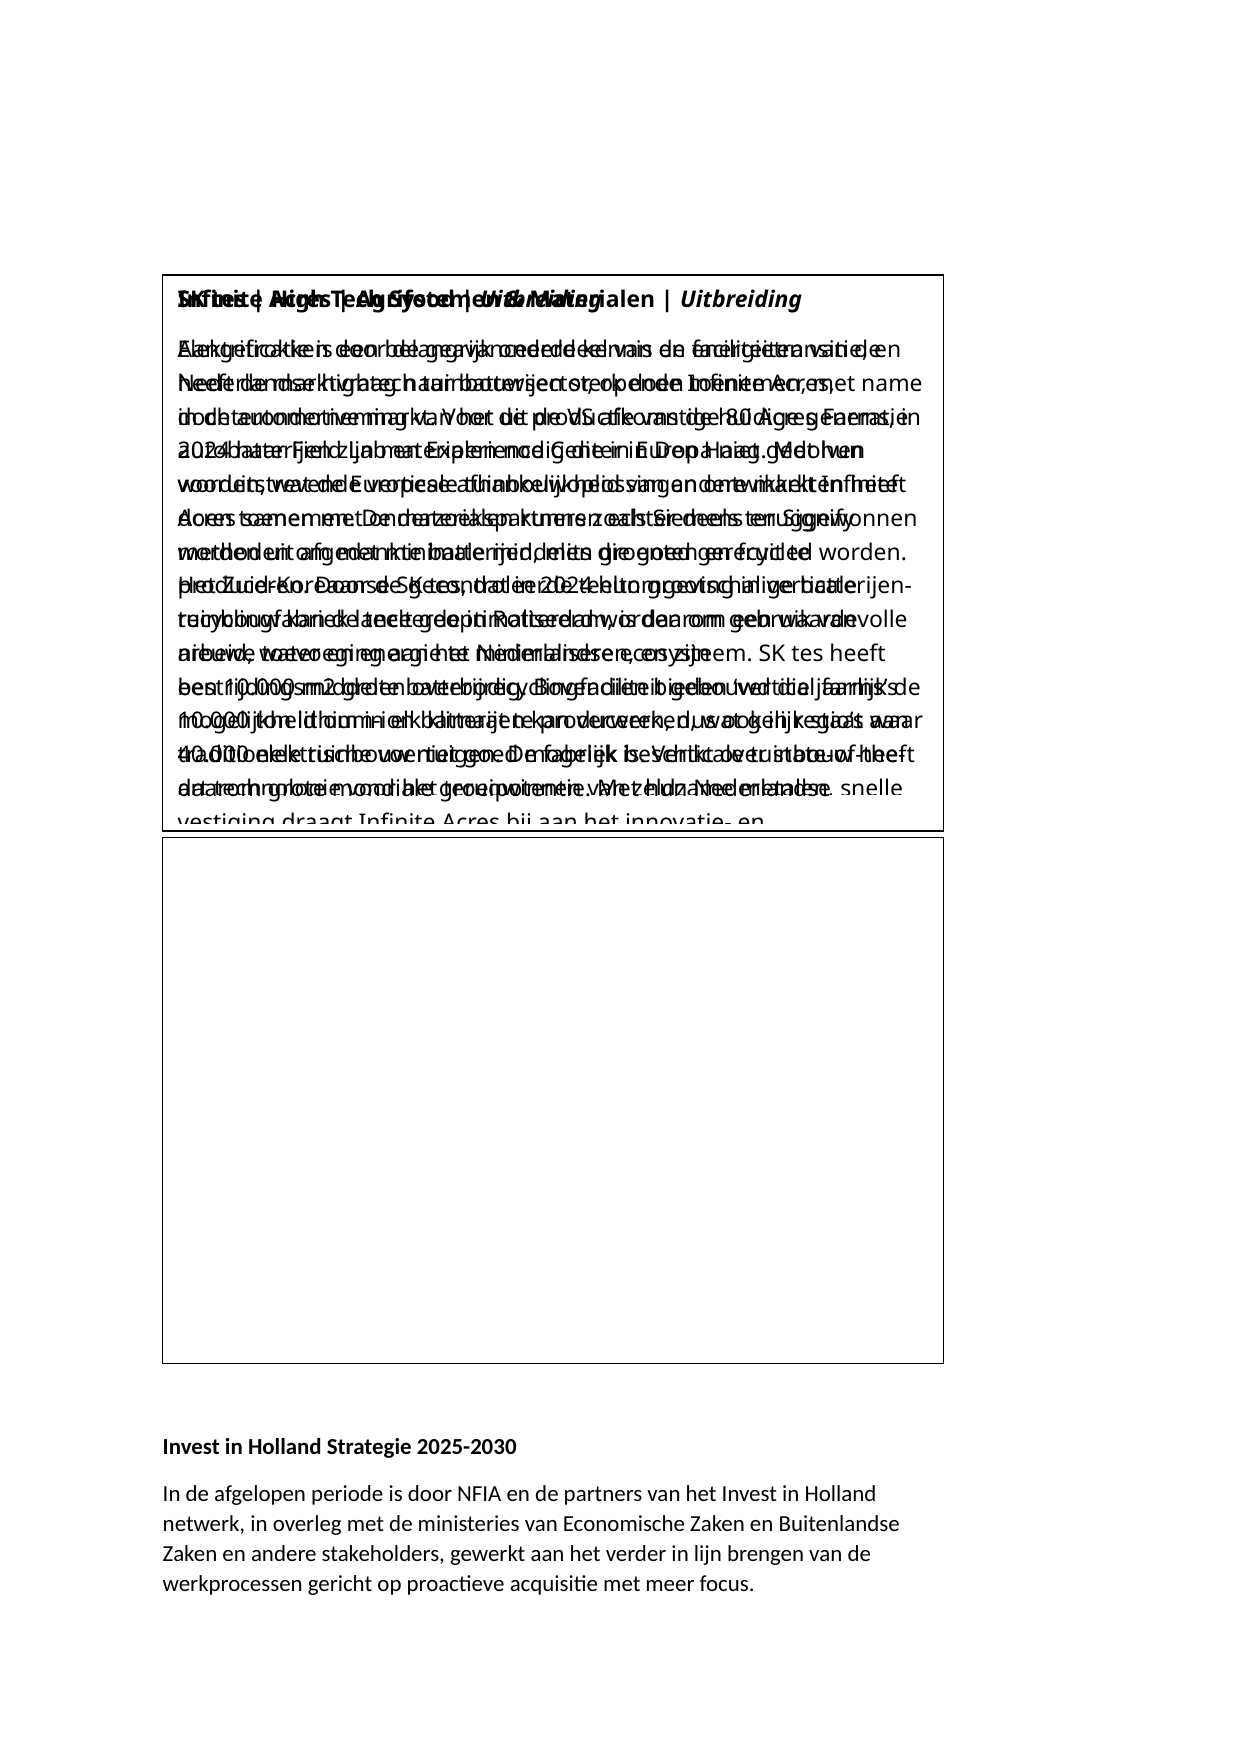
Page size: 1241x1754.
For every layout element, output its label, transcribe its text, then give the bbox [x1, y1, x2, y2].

text Invest in Holland Strategie 2025-2030 [162, 1432, 947, 1460]
text In de afgelopen periode is door NFIA en de partners van het Invest in Holland netwerk, in overleg met de ministeries van Economische Zaken en Buitenlandse Zaken en andere stakeholders, gewerkt aan het verder in lijn brengen van de werkprocessen gericht op proactieve acquisitie met meer focus. [162, 1479, 947, 1597]
